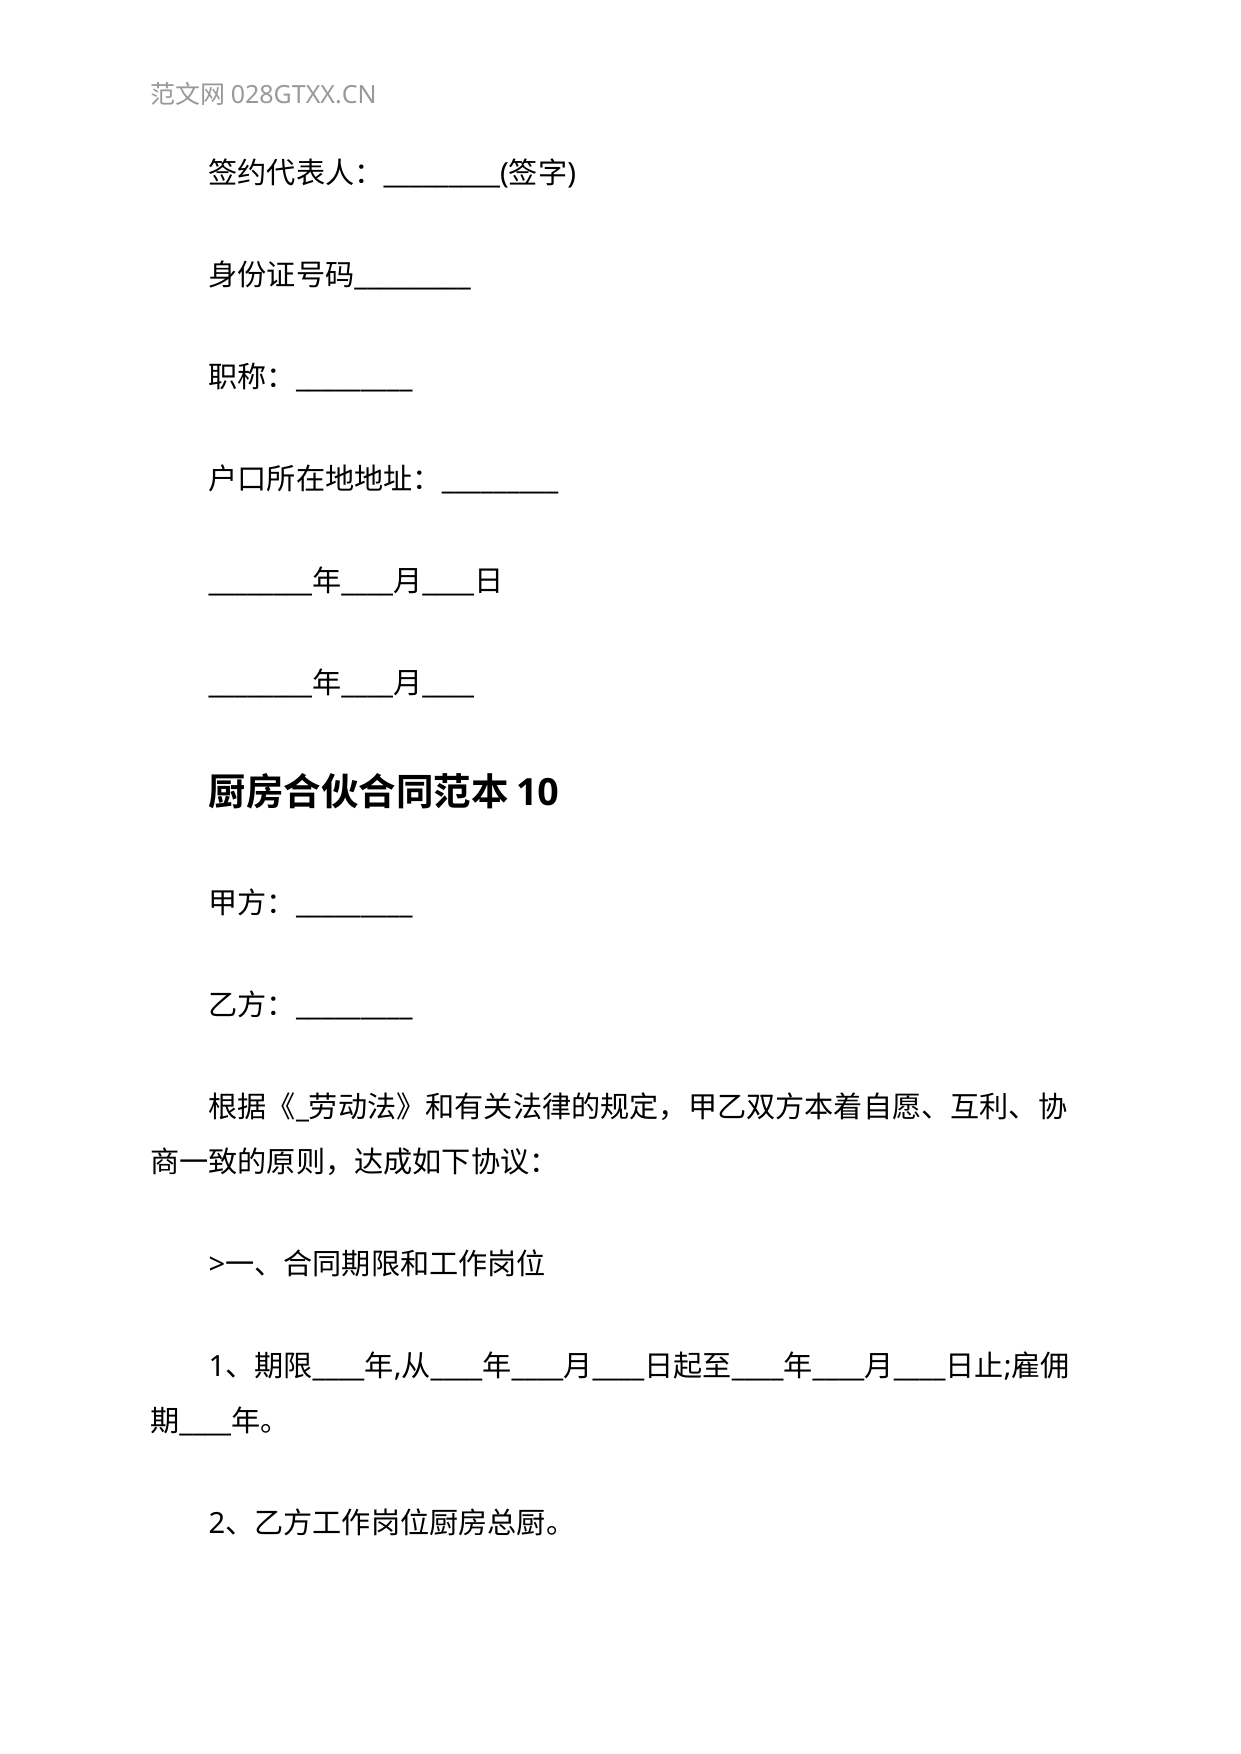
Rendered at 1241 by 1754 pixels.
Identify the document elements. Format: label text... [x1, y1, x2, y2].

text 厨房合伙合同范本10 [150, 762, 1090, 816]
text >一、合同期限和工作岗位 [150, 1240, 1090, 1283]
text 根据《_劳动法》和有关法律的规定，甲乙双方本着自愿、互利、协商一致的原则，达成如下协议： [150, 1083, 1090, 1181]
text 签约代表人：_________(签字) [150, 150, 1090, 192]
text 职称：_________ [150, 354, 1090, 396]
text 甲方：_________ [150, 879, 1090, 922]
text ________年____月____日 [150, 558, 1090, 600]
text 2、乙方工作岗位厨房总厨。 [150, 1499, 1090, 1542]
text 1、期限____年,从____年____月____日起至____年____月____日止;雇佣期____年。 [150, 1342, 1090, 1439]
text 身份证号码_________ [150, 252, 1090, 294]
text 乙方：_________ [150, 981, 1090, 1024]
text 户口所在地地址：_________ [150, 456, 1090, 498]
text ________年____月____ [150, 660, 1090, 702]
